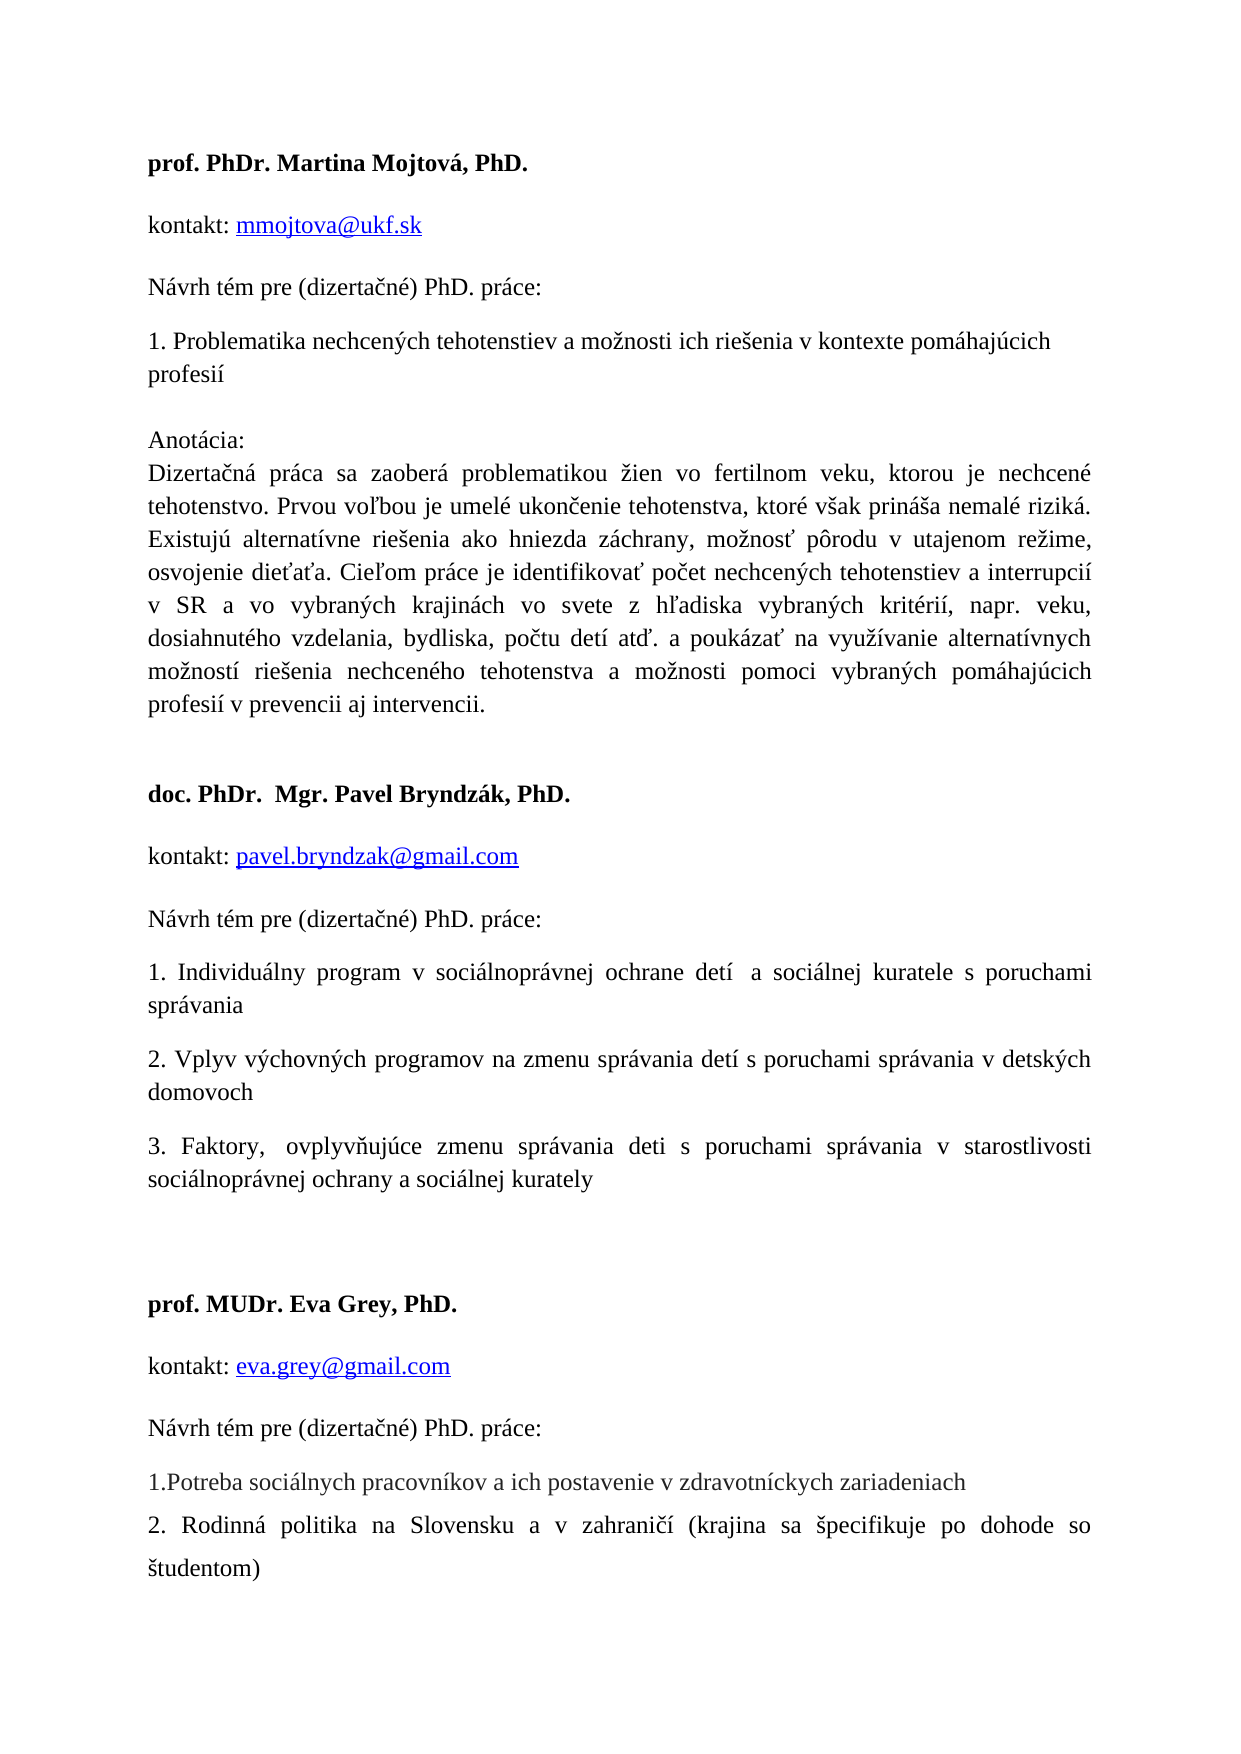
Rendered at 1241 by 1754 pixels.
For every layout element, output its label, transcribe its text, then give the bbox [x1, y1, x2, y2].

text prof. MUDr. Eva Grey, PhD. [148, 1289, 1093, 1317]
text 2. Vplyv výchovných programov na zmenu správania detí s poruchami správania v detských domovoch [148, 1044, 1093, 1106]
list 2. Rodinná politika na Slovensku a v zahraničí (krajina sa špecifikuje po dohode so študentom) [148, 1510, 1093, 1582]
text kontakt: eva.grey@gmail.com [148, 1351, 1093, 1379]
text Dizertačná práca sa zaoberá problematikou žien vo fertilnom veku, ktorou je nechcené tehotenstvo. Prvou voľbou je umelé ukončenie tehotenstva, ktoré však prináša nemalé riziká. Existujú alternatívne riešenia ako hniezda záchrany, možnosť pôrodu v utajenom režime, osvojenie dieťaťa. Cieľom práce je identifikovať počet nechcených tehotenstiev a interrupcií v SR a vo vybraných krajinách vo svete z hľadiska vybraných kritérií, napr. veku, dosiahnutého vzdelania, bydliska, počtu detí atď. a poukázať na využívanie alternatívnych možností riešenia nechceného tehotenstva a možnosti pomoci vybraných pomáhajúcich profesií v prevencii aj intervencii. [148, 458, 1093, 718]
list 1.Potreba sociálnych pracovníkov a ich postavenie v zdravotníckych zariadeniach [148, 1467, 1093, 1496]
text doc. PhDr. Mgr. Pavel Bryndzák, PhD. [148, 779, 1093, 808]
text 1. Problematika nechcených tehotenstiev a možnosti ich riešenia v kontexte pomáhajúcich profesií [148, 326, 1093, 388]
text prof. PhDr. Martina Mojtová, PhD. [148, 148, 1093, 176]
text kontakt: pavel.bryndzak@gmail.com [148, 841, 1093, 870]
text Návrh tém pre (dizertačné) PhD. práce: [148, 272, 1093, 301]
text Anotácia: [148, 425, 1093, 454]
text 3. Faktory, ovplyvňujúce zmenu správania deti s poruchami správania v starostlivosti sociálnoprávnej ochrany a sociálnej kurately [148, 1131, 1093, 1193]
text Návrh tém pre (dizertačné) PhD. práce: [148, 904, 1093, 932]
text 1. Individuálny program v sociálnoprávnej ochrane detí a sociálnej kuratele s poruchami správania [148, 957, 1093, 1019]
text kontakt: mmojtova@ukf.sk [148, 210, 1093, 238]
text Návrh tém pre (dizertačné) PhD. práce: [148, 1413, 1093, 1442]
